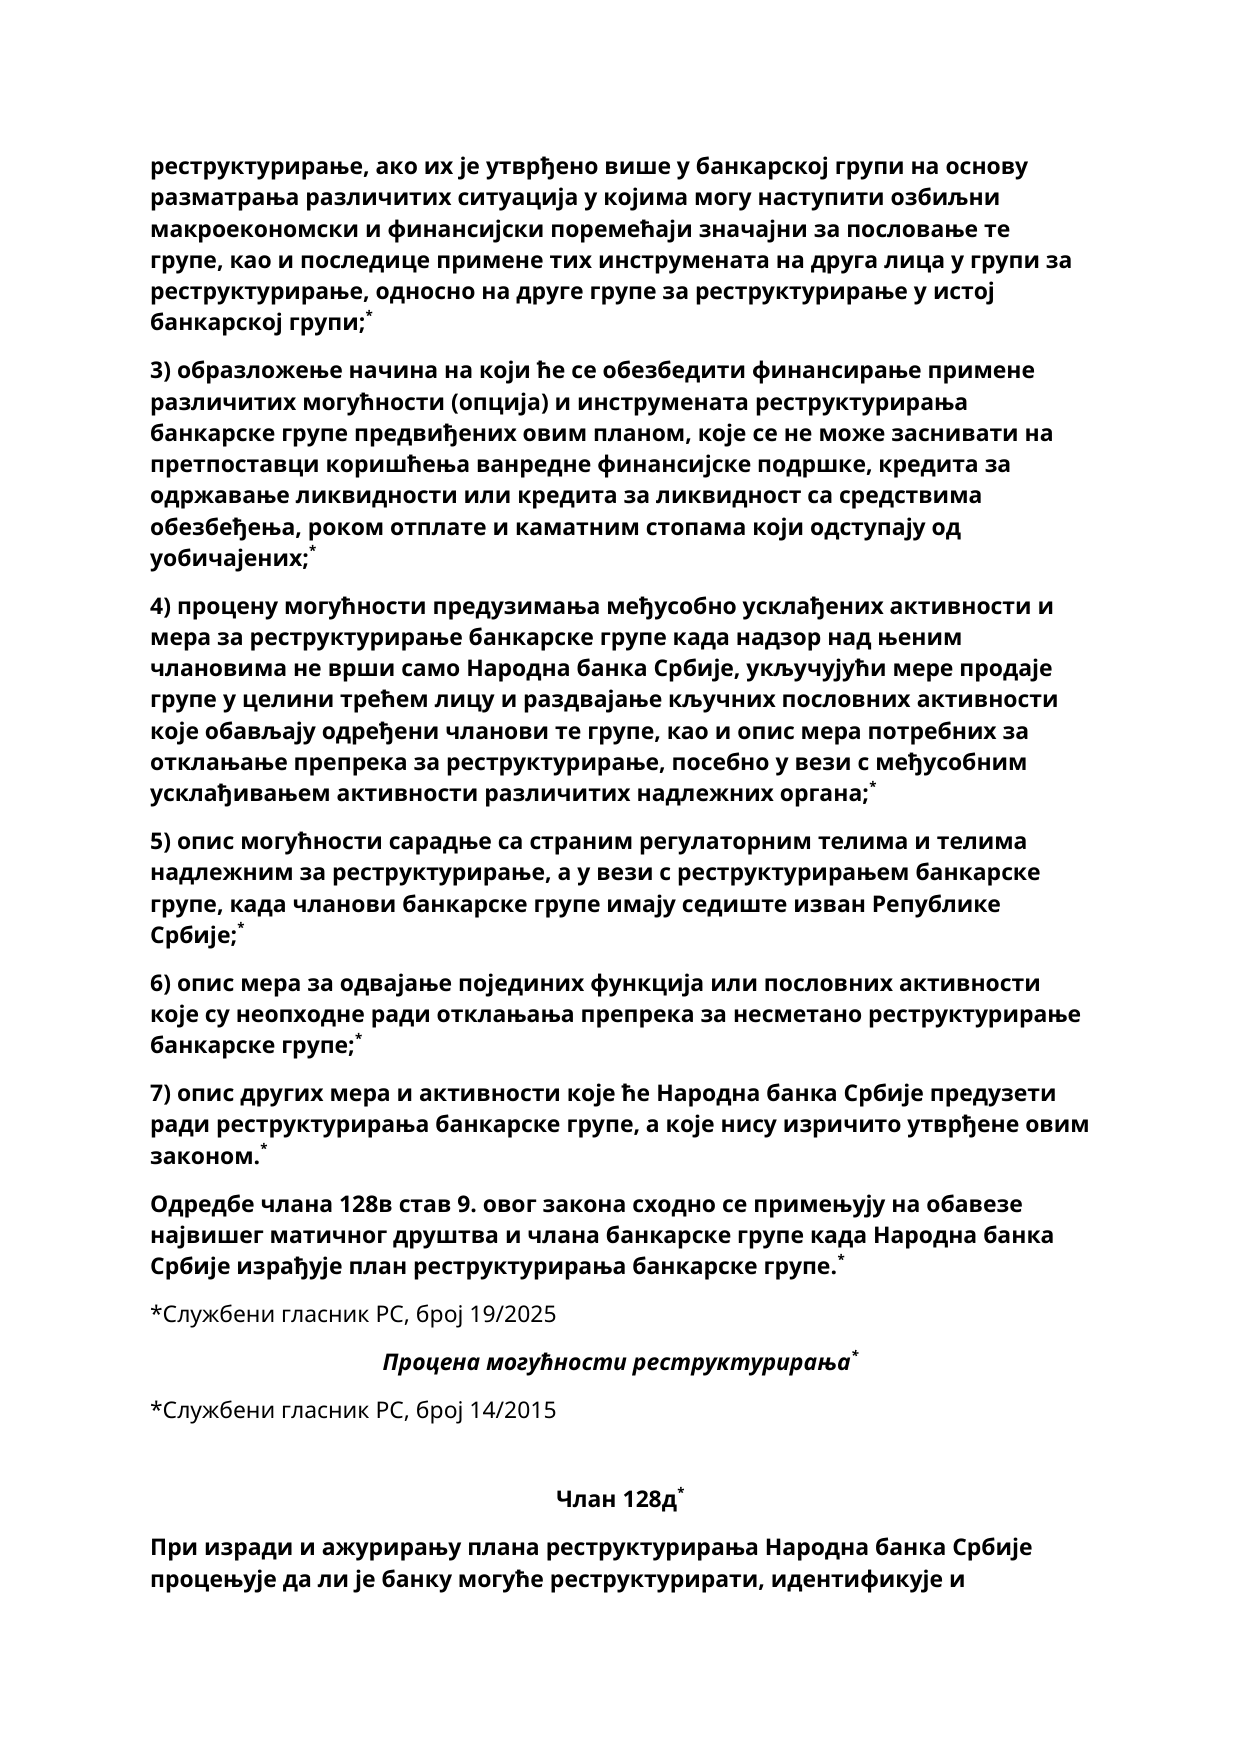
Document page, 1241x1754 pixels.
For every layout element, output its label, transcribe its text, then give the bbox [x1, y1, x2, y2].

text 7) опис других мера и активности које ће Народна банка Србије предузети ради реструктурирања банкарске групе, а које нису изричито утврђене овим законом.* [150, 1077, 1090, 1171]
text 3) образложење начина на који ће се обезбедити финансирање примене различитих могућности (опција) и инструмената реструктурирања банкарске групе предвиђених овим планом, које се не може заснивати на претпоставци коришћења ванредне финансијске подршке, кредита за одржавање ликвидности или кредита за ликвидност са средствима обезбеђења, роком отплате и каматним стопама који одступају од уобичајених;* [150, 354, 1090, 573]
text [150, 150, 1090, 337]
text *Службени гласник РС, број 14/2015 [150, 1394, 1090, 1425]
text Одредбе члана 128в став 9. овог закона сходно се примењују на обавезе највишег матичног друштва и члана банкарске групе када Народна банка Србије израђује план реструктурирања банкарске групе.* [150, 1187, 1090, 1281]
text 4) процену могућности предузимања међусобно усклађених активности и мера за реструктурирање банкарске групе када надзор над њеним члановима не врши само Народна банка Србије, укључујући мере продаје групе у целини трећем лицу и раздвајање кључних пословних активности које обављају одређени чланови те групе, као и опис мера потребних за отклањање препрека за реструктурирање, посебно у вези с међусобним усклађивањем активности различитих надлежних органа;* [150, 589, 1090, 808]
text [150, 1531, 1090, 1594]
text Члан 128д* [150, 1483, 1090, 1514]
text 6) опис мера за одвајање појединих функција или пословних активности које су неопходне ради отклањања препрека за несметано реструктурирање банкарске групе;* [150, 967, 1090, 1060]
text *Службени гласник РС, број 19/2025 [150, 1298, 1090, 1329]
text 5) опис могућности сарадње са страним регулаторним телима и телима надлежним за реструктурирање, а у вези с реструктурирањем банкарске групе, када чланови банкарске групе имају седиште изван Републике Србије;* [150, 825, 1090, 950]
text Процена могућности реструктурирања* [150, 1346, 1090, 1377]
